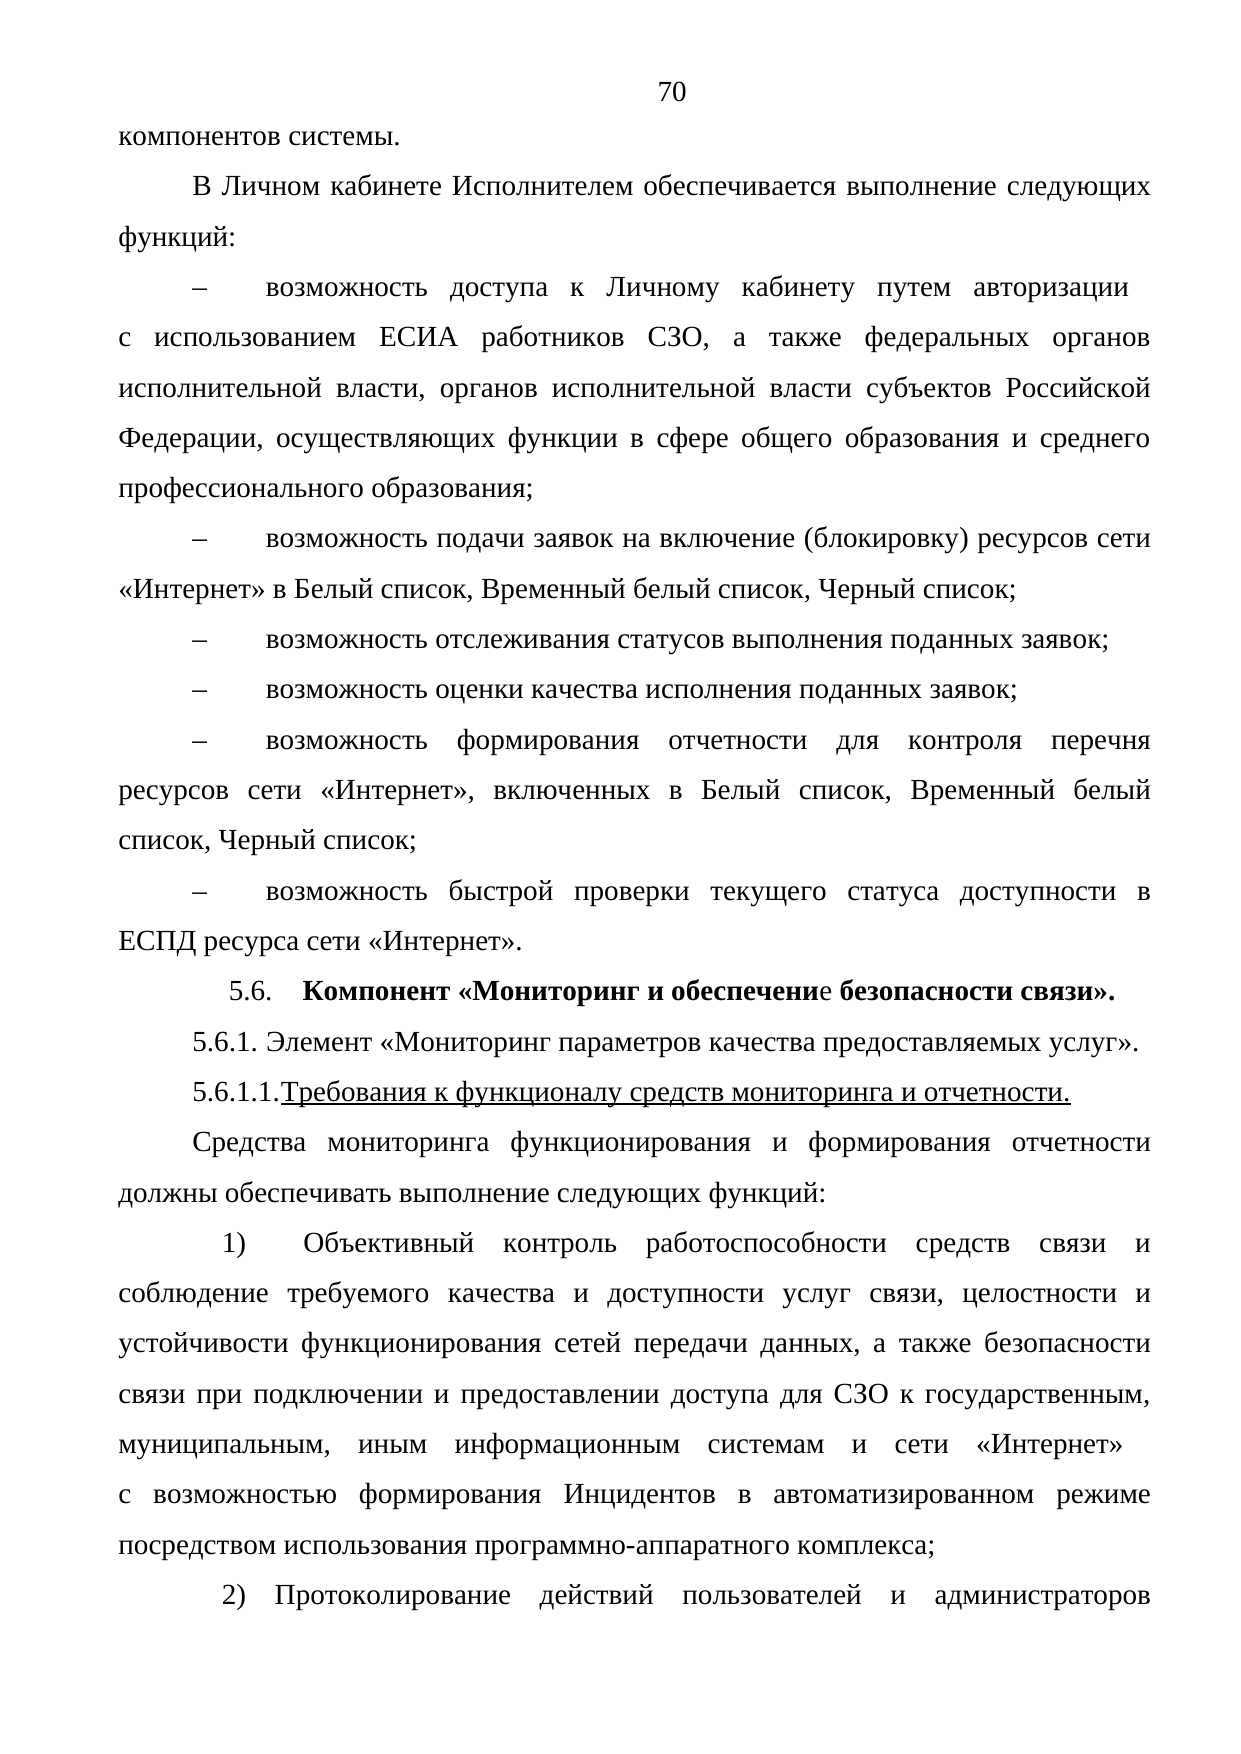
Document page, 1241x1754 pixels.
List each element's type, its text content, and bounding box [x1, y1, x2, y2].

list 5.6.1.1. Требования к функционалу средств мониторинга и отчетности. [192, 1074, 1152, 1108]
list 1) Объективный контроль работоспособности средств связи и соблюдение требуемого качества и доступности услуг связи, целостности и устойчивости функционирования сетей передачи данных, а также безопасности связи при подключении и предоставлении доступа для СЗО к государственным, муниципальным, иным информационным системам и сети «Интернет» с возможностью формирования Инцидентов в автоматизированном режиме посредством использования программно-аппаратного комплекса; [118, 1225, 1152, 1560]
list Компонент «Мониторинг и обеспечение безопасности связи». [192, 973, 1152, 1007]
list возможность доступа к Личному кабинету путем авторизации с использованием ЕСИА работников СЗО, а также федеральных органов исполнительной власти, органов исполнительной власти субъектов Российской Федерации, осуществляющих функции в сфере общего образования и среднего профессионального образования; [118, 269, 1152, 504]
list возможность оценки качества исполнения поданных заявок; [118, 672, 1152, 705]
list возможность формирования отчетности для контроля перечня ресурсов сети «Интернет», включенных в Белый список, Временный белый список, Черный список; [118, 722, 1152, 856]
text В Личном кабинете Исполнителем обеспечивается выполнение следующих функций: [118, 168, 1152, 252]
list возможность быстрой проверки текущего статуса доступности в ЕСПД ресурса сети «Интернет». [118, 873, 1152, 957]
text Средства мониторинга функционирования и формирования отчетности должны обеспечивать выполнение следующих функций: [118, 1124, 1152, 1208]
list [118, 1577, 1152, 1611]
list Элемент «Мониторинг параметров качества предоставляемых услуг». [192, 1024, 1152, 1057]
list возможность отслеживания статусов выполнения поданных заявок; [118, 621, 1152, 655]
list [118, 118, 1152, 152]
list возможность подачи заявок на включение (блокировку) ресурсов сети «Интернет» в Белый список, Временный белый список, Черный список; [118, 521, 1152, 604]
